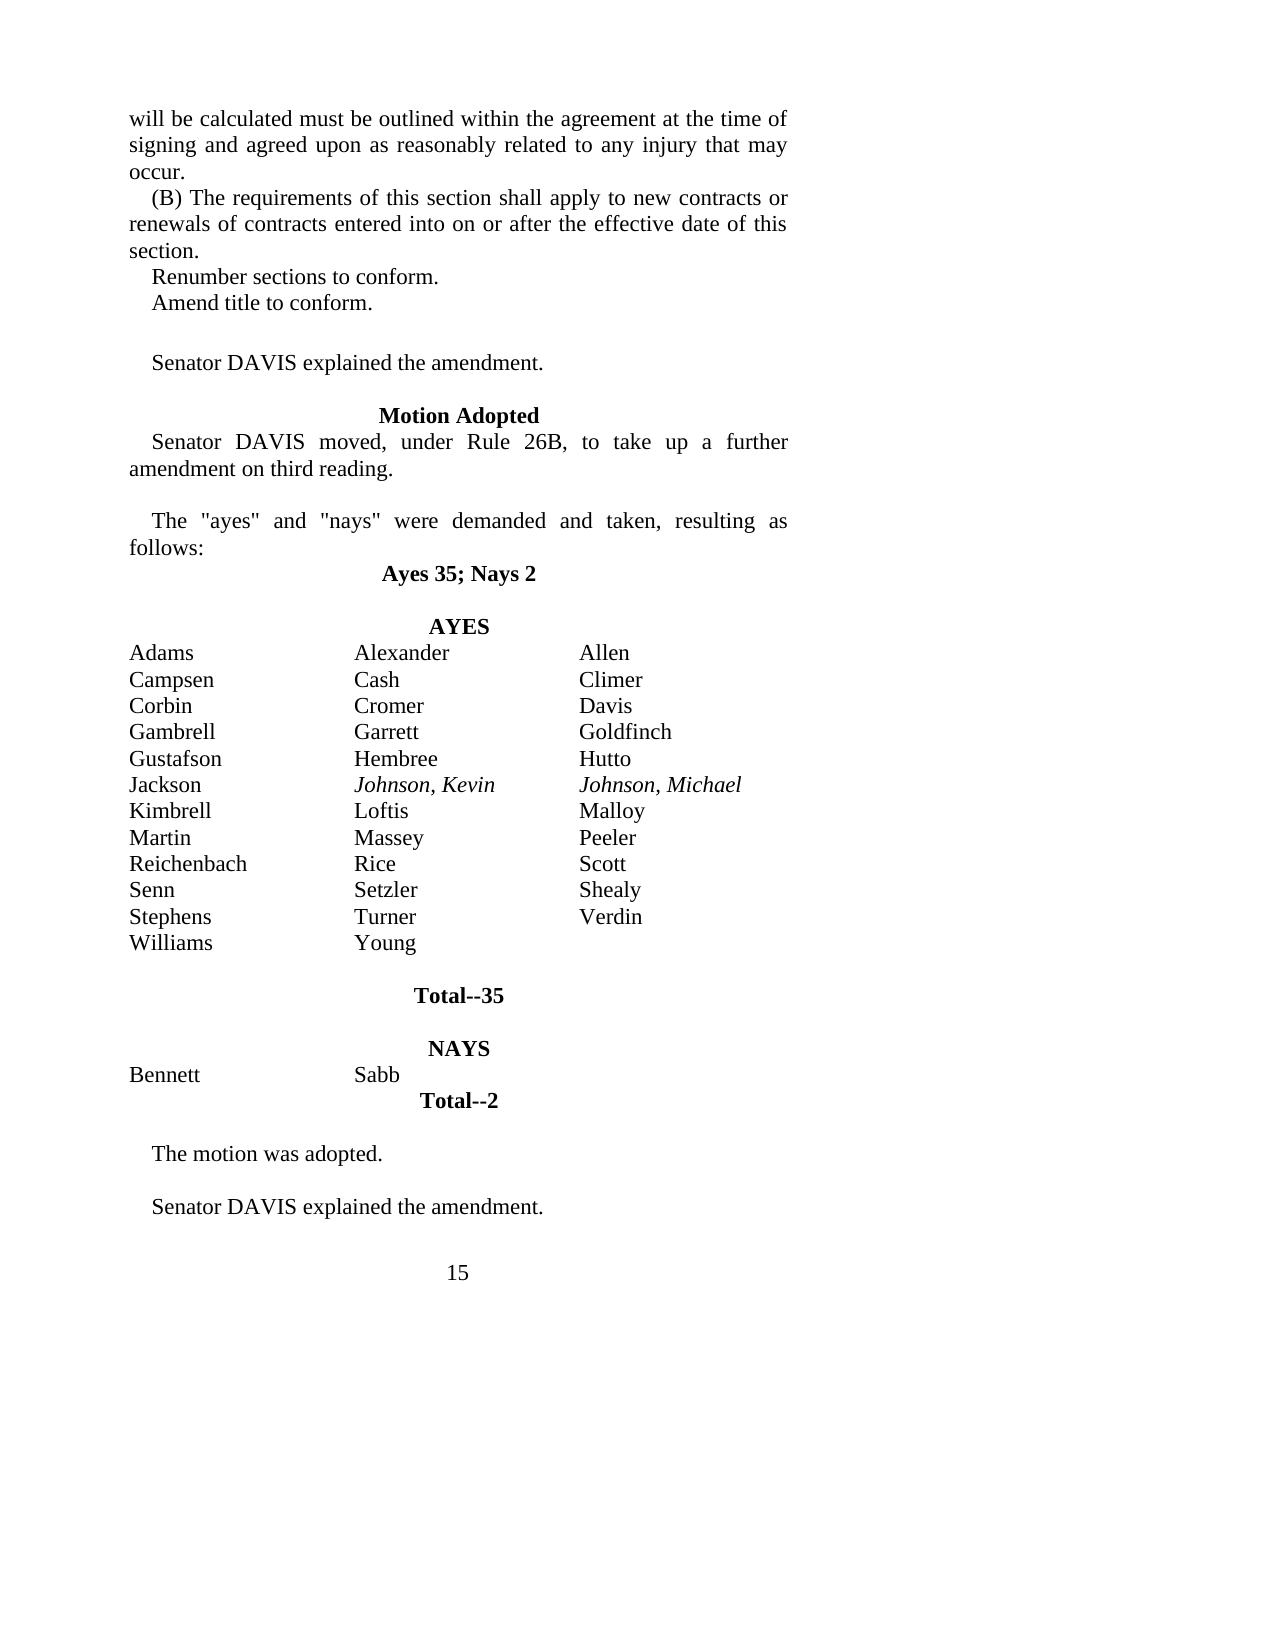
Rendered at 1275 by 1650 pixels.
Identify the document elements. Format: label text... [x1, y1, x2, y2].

title Bennett Sabb [129, 1061, 789, 1087]
title Ayes 35; Nays 2 [129, 560, 789, 587]
title Senator DAVIS explained the amendment. [129, 349, 789, 376]
title Senn Setzler Shealy [129, 876, 789, 903]
title Martin Massey Peeler [129, 824, 789, 850]
title Total--35 [129, 982, 789, 1008]
title Adams Alexander Allen [129, 639, 789, 666]
title Corbin Cromer Davis [129, 692, 789, 718]
title Gambrell Garrett Goldfinch [129, 718, 789, 745]
title Senator DAVIS moved, under Rule 26B, to take up a further amendment on third reading. [129, 428, 789, 481]
title Total--2 [129, 1087, 789, 1114]
text Renumber sections to conform. [129, 263, 789, 289]
title Reichenbach Rice Scott [129, 850, 789, 876]
title Motion Adopted [129, 402, 789, 428]
title AYES [129, 613, 789, 639]
title Gustafson Hembree Hutto [129, 745, 789, 771]
title Jackson Johnson, Kevin Johnson, Michael [129, 771, 789, 797]
title Kimbrell Loftis Malloy [129, 797, 789, 824]
title Amend title to conform. [129, 289, 789, 316]
title Stephens Turner Verdin [129, 903, 789, 929]
title NAYS [129, 1034, 789, 1061]
title Williams Young [129, 929, 789, 956]
title Senator DAVIS explained the amendment. [129, 1193, 789, 1219]
title Campsen Cash Climer [129, 666, 789, 692]
title The motion was adopted. [129, 1140, 789, 1166]
title The "ayes" and "nays" were demanded and taken, resulting as follows: [129, 507, 789, 560]
